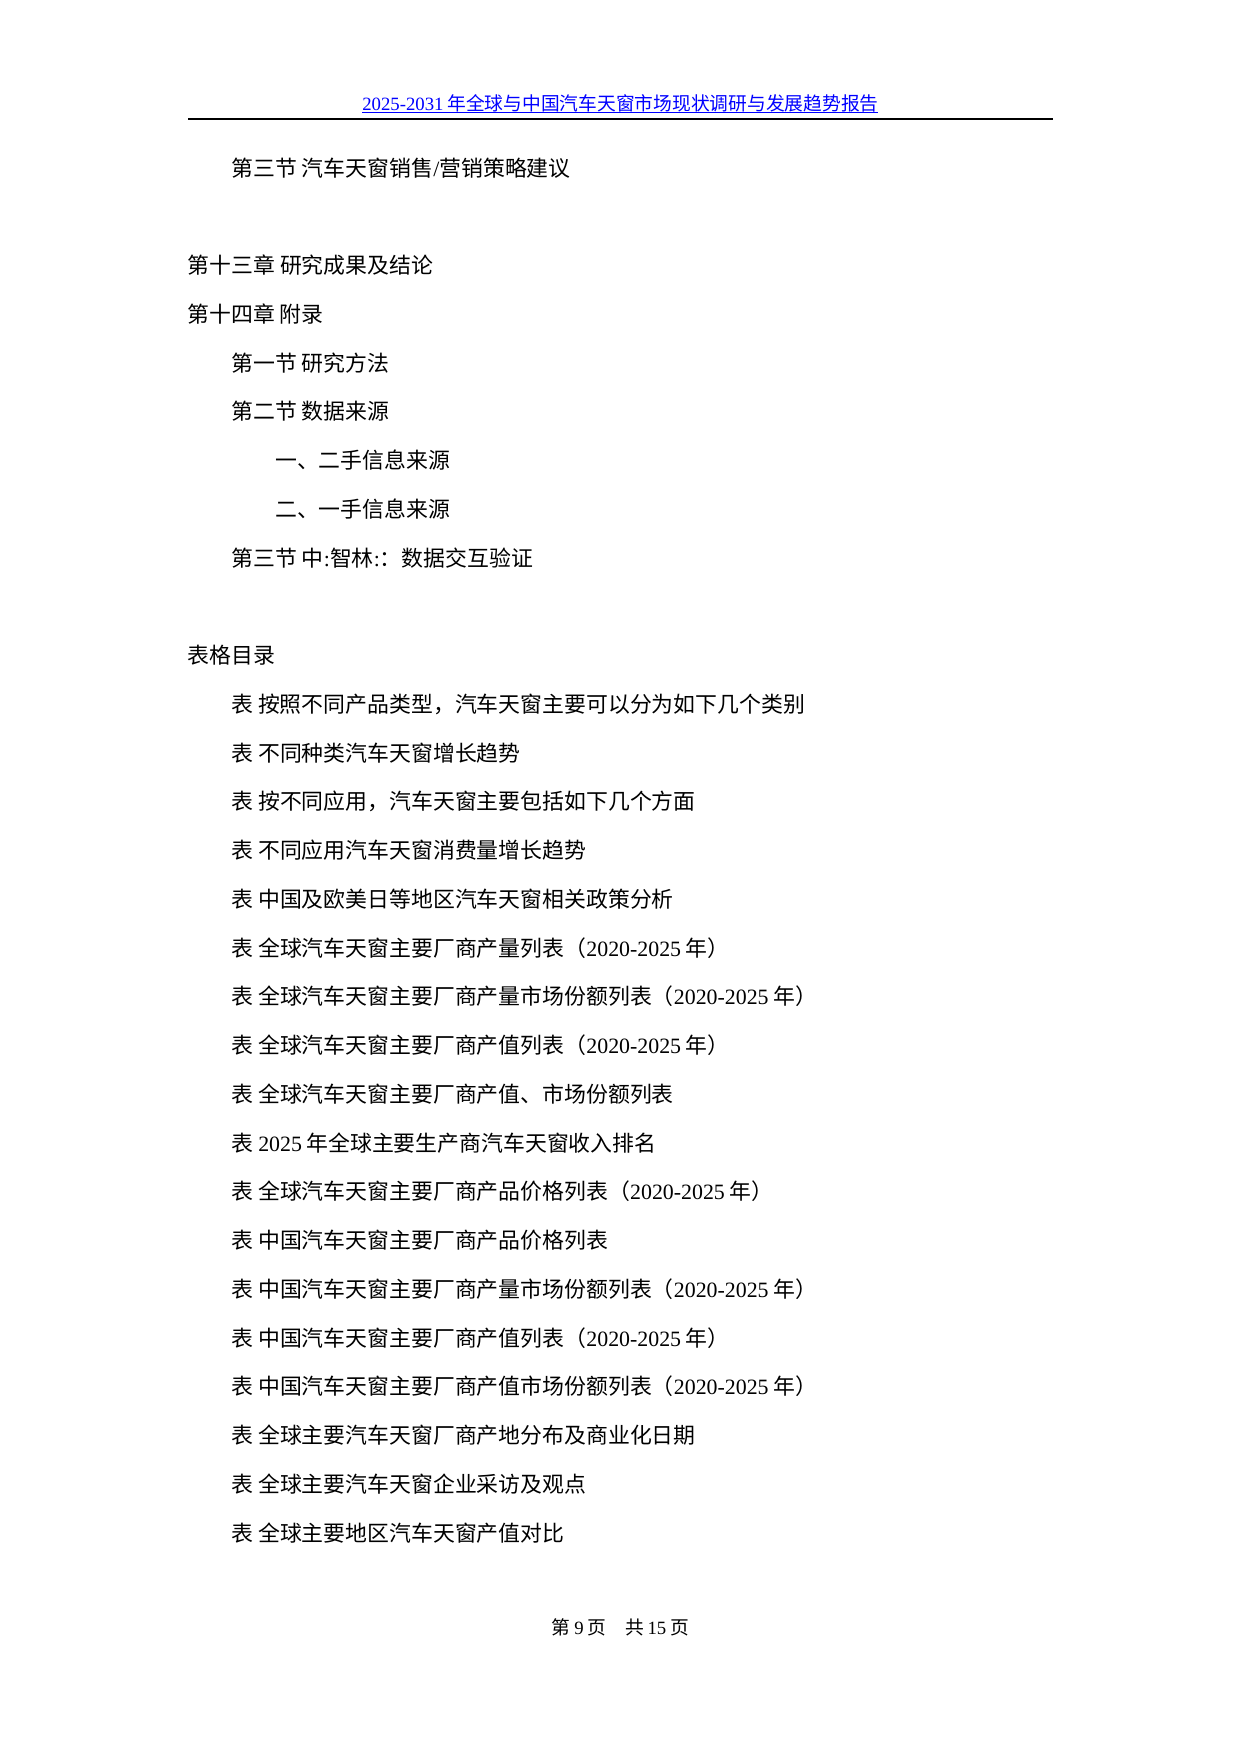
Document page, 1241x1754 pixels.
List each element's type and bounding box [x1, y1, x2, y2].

text [187, 150, 1053, 1548]
